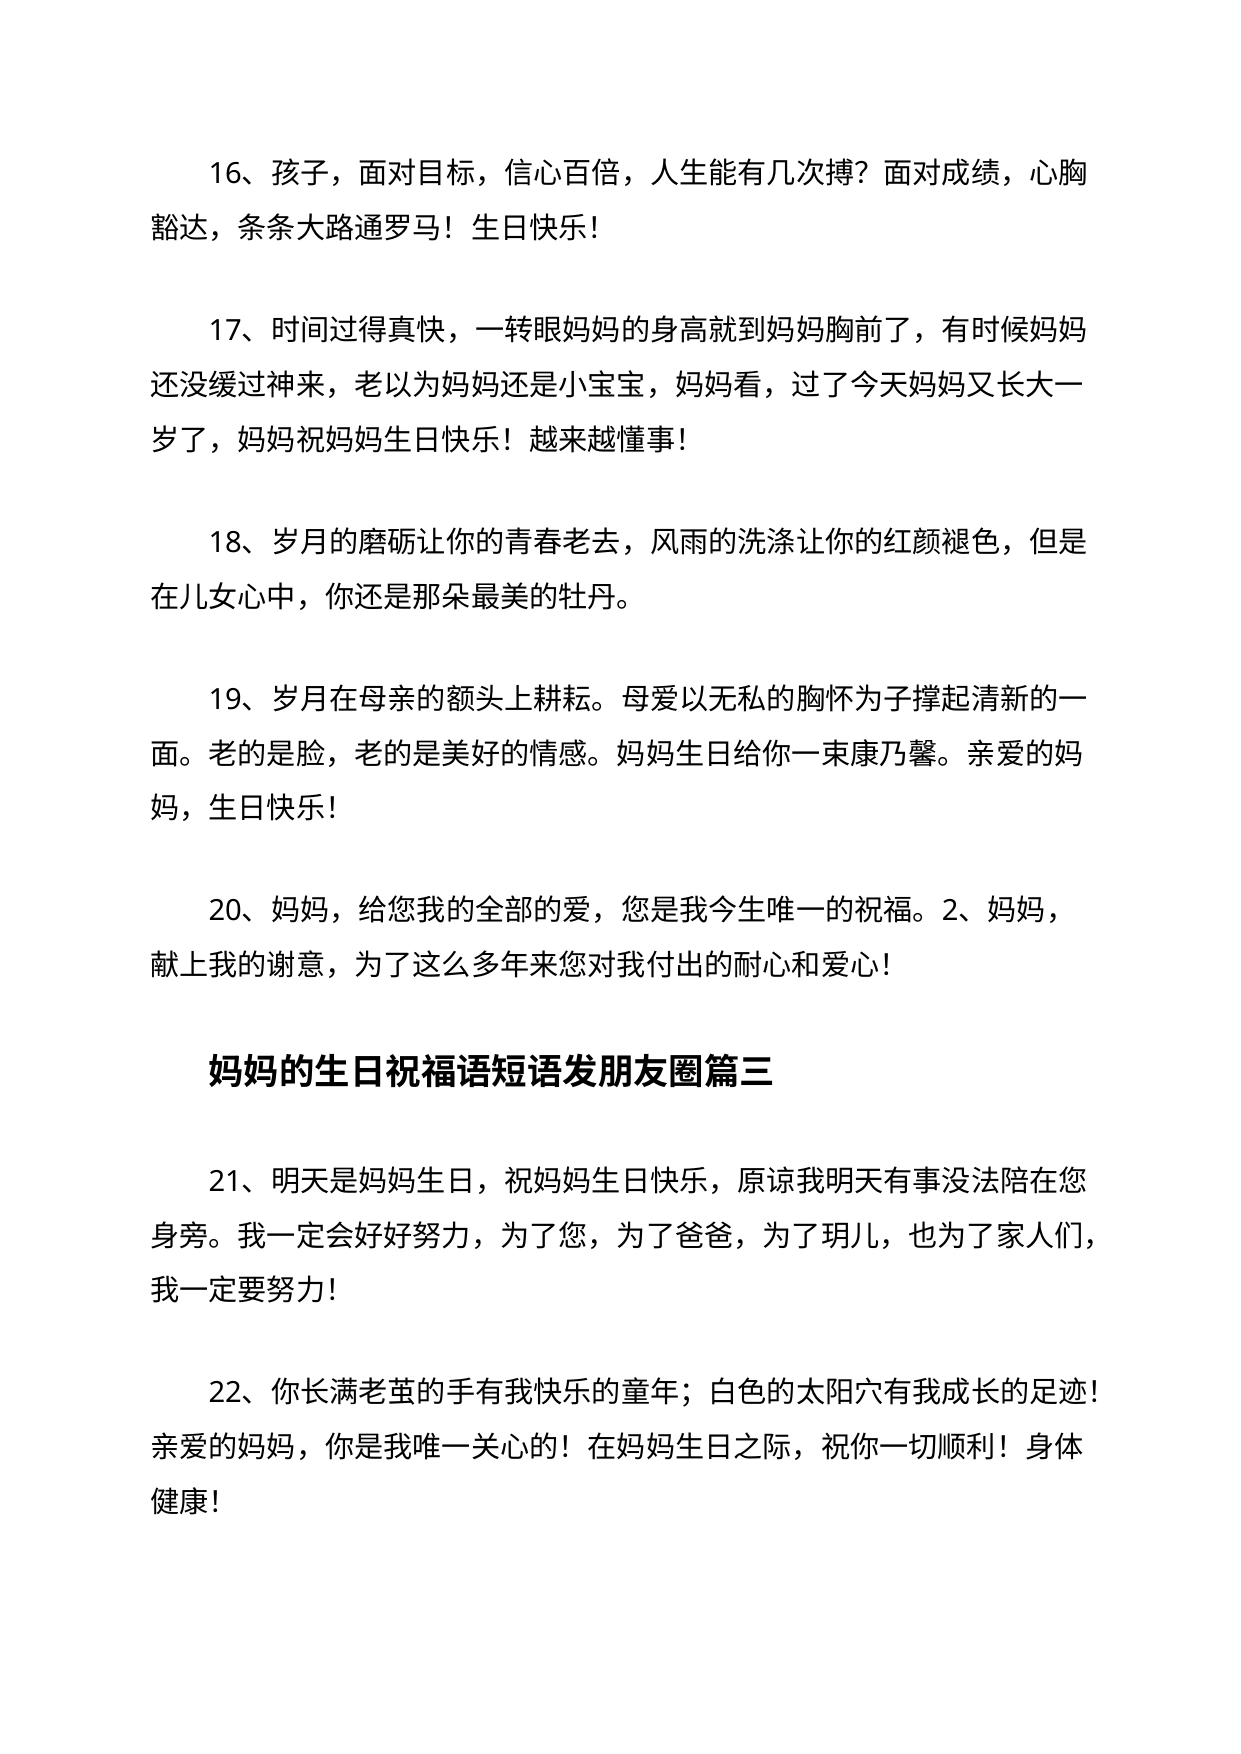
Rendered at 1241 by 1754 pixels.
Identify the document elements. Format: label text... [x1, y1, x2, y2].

text 19、岁月在母亲的额头上耕耘。母爱以无私的胸怀为子撑起清新的一面。老的是脸，老的是美好的情感。妈妈生日给你一束康乃馨。亲爱的妈妈，生日快乐！ [150, 675, 1090, 827]
text 妈妈的生日祝福语短语发朋友圈篇三 [150, 1044, 1090, 1095]
text 16、孩子，面对目标，信心百倍，人生能有几次搏？面对成绩，心胸豁达，条条大路通罗马！生日快乐！ [150, 150, 1090, 247]
text 17、时间过得真快，一转眼妈妈的身高就到妈妈胸前了，有时候妈妈还没缓过神来，老以为妈妈还是小宝宝，妈妈看，过了今天妈妈又长大一岁了，妈妈祝妈妈生日快乐！越来越懂事！ [150, 307, 1090, 459]
text 22、你长满老茧的手有我快乐的童年；白色的太阳穴有我成长的足迹！亲爱的妈妈，你是我唯一关心的！在妈妈生日之际，祝你一切顺利！身体健康！ [150, 1369, 1090, 1521]
text 18、岁月的磨砺让你的青春老去，风雨的洗涤让你的红颜褪色，但是在儿女心中，你还是那朵最美的牡丹。 [150, 518, 1090, 616]
text 21、明天是妈妈生日，祝妈妈生日快乐，原谅我明天有事没法陪在您身旁。我一定会好好努力，为了您，为了爸爸，为了玥儿，也为了家人们，我一定要努力！ [150, 1157, 1090, 1309]
text 20、妈妈，给您我的全部的爱，您是我今生唯一的祝福。2、妈妈，献上我的谢意，为了这么多年来您对我付出的耐心和爱心！ [150, 887, 1090, 984]
